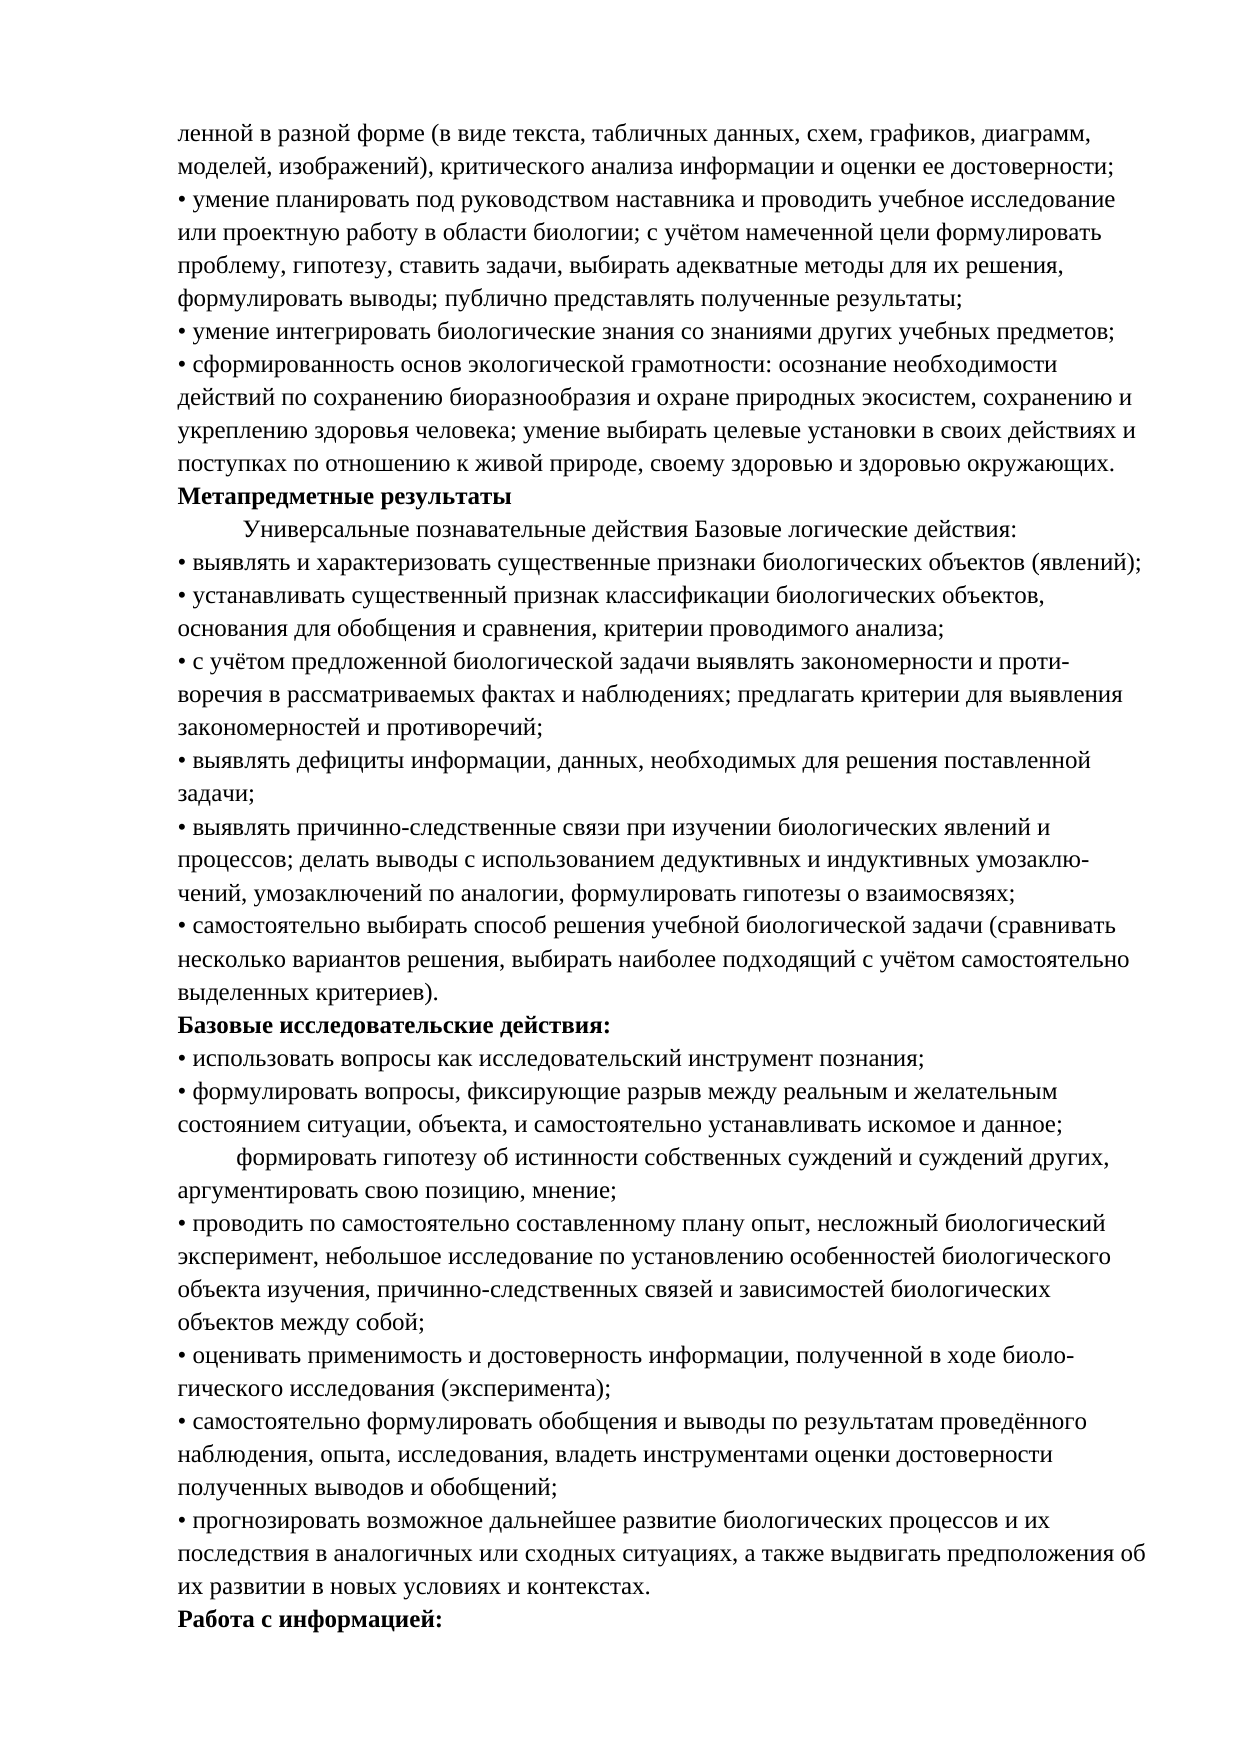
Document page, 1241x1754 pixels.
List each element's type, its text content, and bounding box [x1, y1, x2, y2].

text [177, 118, 1152, 510]
text Универсальные познавательные действия Базовые логические действия: • выявлять и характеризовать существенные признаки биологических объектов (явлений); • устанавливать существенный признак классификации биологических объектов, основания для обобщения и сравнения, критерии проводимого анализа; • с учётом предложенной биологической задачи выявлять закономерности и проти-воречия в рассматриваемых фактах и наблюдениях; предлагать критерии для выявления закономерностей и противоречий; • выявлять дефициты информации, данных, необходимых для решения поставленной задачи; • выявлять причинно-следственные связи при изучении биологических явлений и процессов; делать выводы с использованием дедуктивных и индуктивных умозаклю-чений, умозаключений по аналогии, формулировать гипотезы о взаимосвязях; • самостоятельно выбирать способ решения учебной биологической задачи (сравнивать несколько вариантов решения, выбирать наиболее подходящий с учётом самостоятельно выделенных критериев). Базовые исследовательские действия: • использовать вопросы как исследовательский инструмент познания; • формулировать вопросы, фиксирующие разрыв между реальным и желательным состоянием ситуации, объекта, и самостоятельно устанавливать искомое и данное; [177, 514, 1152, 1137]
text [177, 1142, 1152, 1633]
